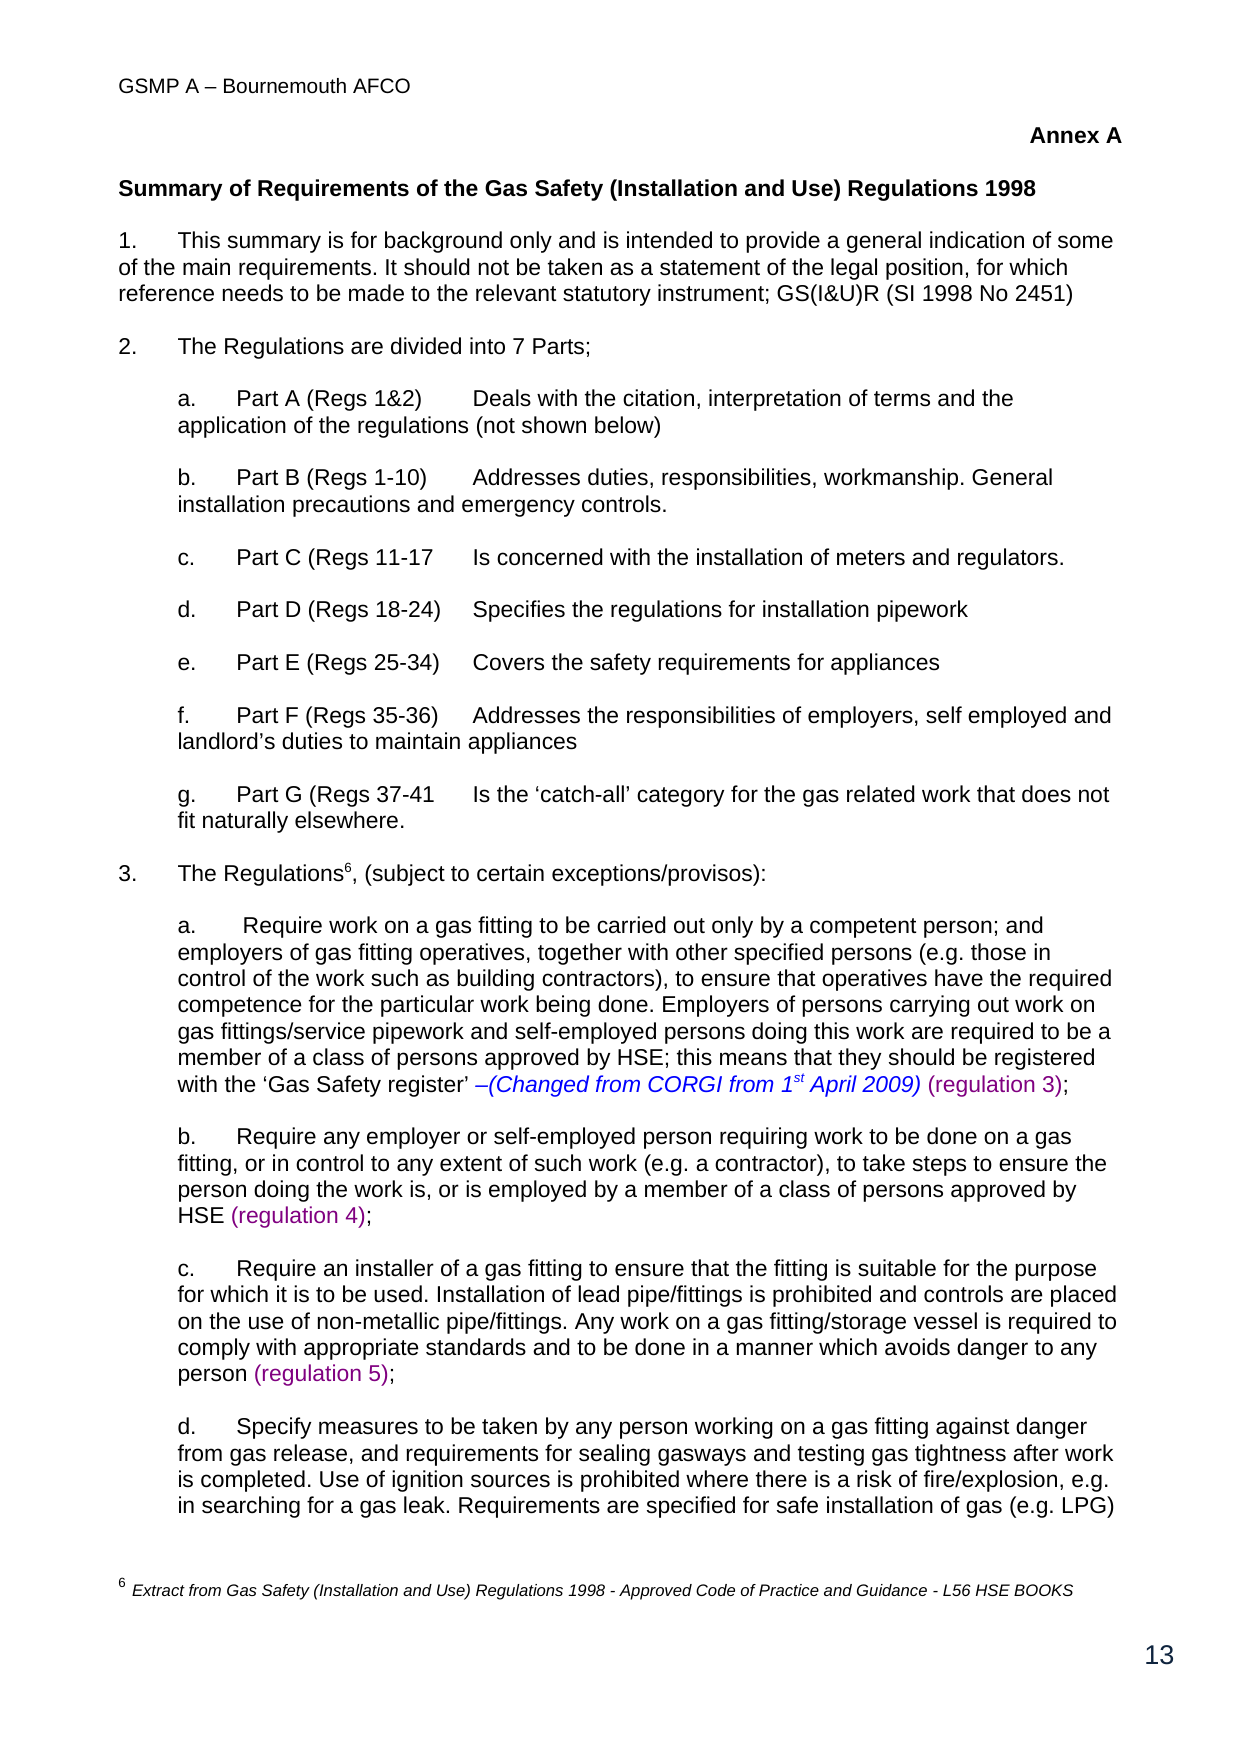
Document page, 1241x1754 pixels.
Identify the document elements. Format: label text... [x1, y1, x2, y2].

text g. Part G (Regs 37-41 Is the ‘catch-all’ category for the gas related work that does not fit naturally elsewhere. [177, 781, 1122, 833]
text a. Part A (Regs 1&2) Deals with the citation, interpretation of terms and the application of the regulations (not shown below) [177, 385, 1122, 438]
text a. Require work on a gas fitting to be carried out only by a competent person; and employers of gas fitting operatives, together with other specified persons (e.g. those in control of the work such as building contractors), to ensure that operatives have the required competence for the particular work being done. Employers of persons carrying out work on gas fittings/service pipework and self-employed persons doing this work are required to be a member of a class of persons approved by HSE; this means that they should be registered with the ‘Gas Safety register’ –(Changed from CORGI from 1st April 2009) (regulation 3); [177, 912, 1122, 1097]
text b. Require any employer or self-employed person requiring work to be done on a gas fitting, or in control to any extent of such work (e.g. a contractor), to take steps to ensure the person doing the work is, or is employed by a member of a class of persons approved by HSE (regulation 4); [177, 1123, 1122, 1229]
text c. Require an installer of a gas fitting to ensure that the fitting is suitable for the purpose for which it is to be used. Installation of lead pipe/fittings is prohibited and controls are placed on the use of non-metallic pipe/fittings. Any work on a gas fitting/storage vessel is required to comply with appropriate standards and to be done in a manner which avoids danger to any person (regulation 5); [177, 1255, 1122, 1387]
text f. Part F (Regs 35-36) Addresses the responsibilities of employers, self employed and landlord’s duties to maintain appliances [177, 702, 1122, 754]
text Annex A [193, 122, 1122, 148]
text Summary of Requirements of the Gas Safety (Installation and Use) Regulations 1998 [118, 174, 1122, 201]
text b. Part B (Regs 1-10) Addresses duties, responsibilities, workmanship. General installation precautions and emergency controls. [177, 464, 1122, 517]
text c. Part C (Regs 11-17 Is concerned with the installation of meters and regulators. [118, 543, 1122, 570]
text d. Part D (Regs 18-24) Specifies the regulations for installation pipework [118, 596, 1122, 622]
text 2. The Regulations are divided into 7 Parts; [118, 333, 1122, 359]
text 3. The Regulations, (subject to certain exceptions/provisos): [118, 860, 1122, 886]
text 1. This summary is for background only and is intended to provide a general indication of some of the main requirements. It should not be taken as a statement of the legal position, for which reference needs to be made to the relevant statutory instrument; GS(I&U)R (SI 1998 No 2451) [118, 227, 1122, 306]
text e. Part E (Regs 25-34) Covers the safety requirements for appliances [118, 649, 1122, 675]
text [177, 1413, 1122, 1518]
